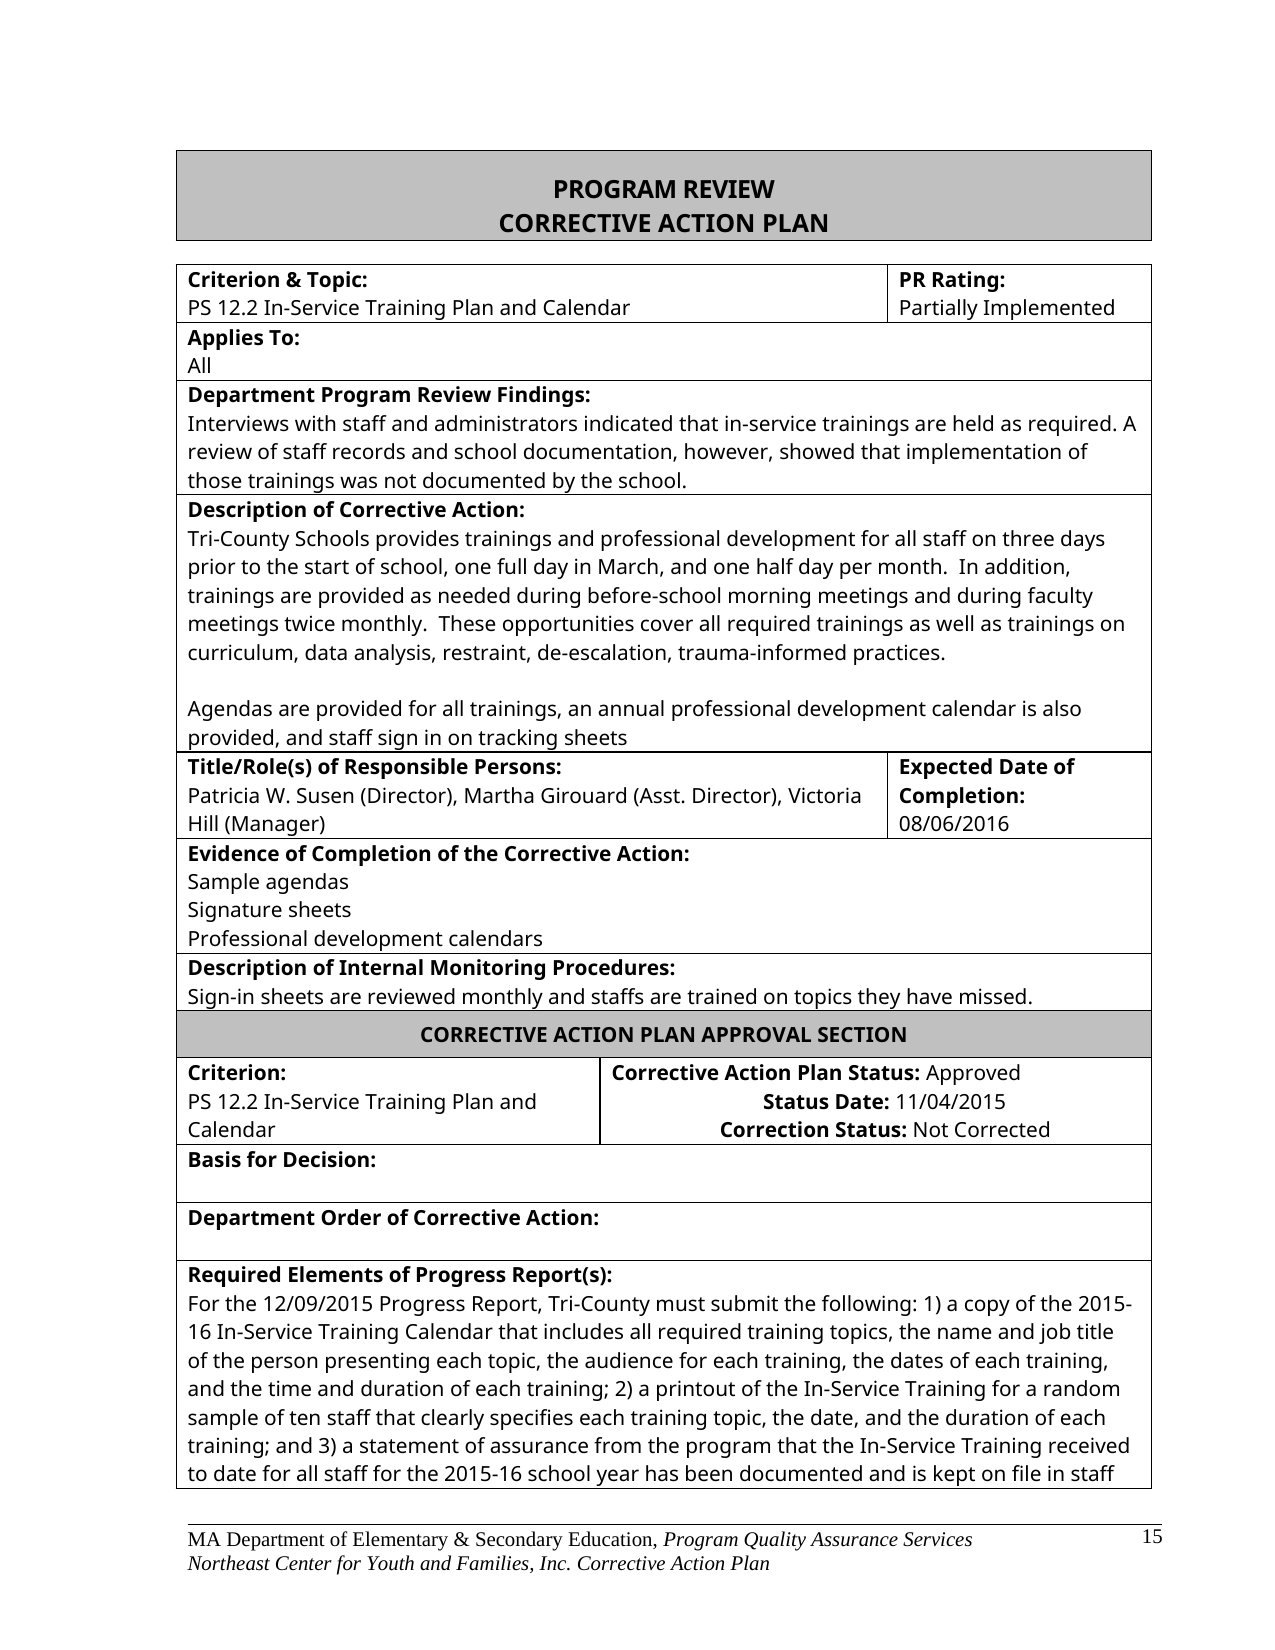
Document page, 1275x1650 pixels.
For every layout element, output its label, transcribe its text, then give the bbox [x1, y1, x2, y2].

table_cell Description of Internal Monitoring Procedures: Sign-in sheets are reviewed monthly and staffs are trained on topics they have missed. [177, 954, 1151, 1010]
table_cell Expected Date of Completion: 08/06/2016 [888, 753, 1151, 838]
table_cell Description of Corrective Action: Tri-County Schools provides trainings and professional development for all staff on three days prior to the start of school, one full day in March, and one half day per month. In addition, trainings are provided as needed during before-school morning meetings and during faculty meetings twice monthly. These opportunities cover all required trainings as well as trainings on curriculum, data analysis, restraint, de-escalation, trauma-informed practices. Agendas are provided for all trainings, an annual professional development calendar is also provided, and staff sign in on tracking sheets [177, 495, 1151, 751]
table_cell Department Program Review Findings: Interviews with staff and administrators indicated that in-service trainings are held as required. A review of staff records and school documentation, however, showed that implementation of those trainings was not documented by the school. [177, 381, 1151, 494]
table_cell Department Order of Corrective Action: [177, 1203, 1151, 1259]
table_cell Applies To: All [177, 323, 1151, 379]
table_cell Title/Role(s) of Responsible Persons: Patricia W. Susen (Director), Martha Girouard (Asst. Director), Victoria Hill (Manager) [177, 753, 887, 838]
table_header Criterion & Topic: PS 12.2 In-Service Training Plan and Calendar [177, 265, 887, 322]
table_cell Basis for Decision: [177, 1145, 1151, 1202]
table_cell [177, 1261, 1151, 1488]
table_cell Criterion: PS 12.2 In-Service Training Plan and Calendar [177, 1058, 599, 1144]
table_cell Corrective Action Plan Status: Approved Status Date: 11/04/2015 Correction Status: Not Corrected [601, 1058, 1151, 1144]
table_header PROGRAM REVIEW CORRECTIVE ACTION PLAN [177, 151, 1151, 240]
table_cell CORRECTIVE ACTION PLAN APPROVAL SECTION [177, 1011, 1151, 1057]
table_cell Evidence of Completion of the Corrective Action: Sample agendas Signature sheets Professional development calendars [177, 839, 1151, 952]
table_header PR Rating: Partially Implemented [888, 265, 1151, 322]
